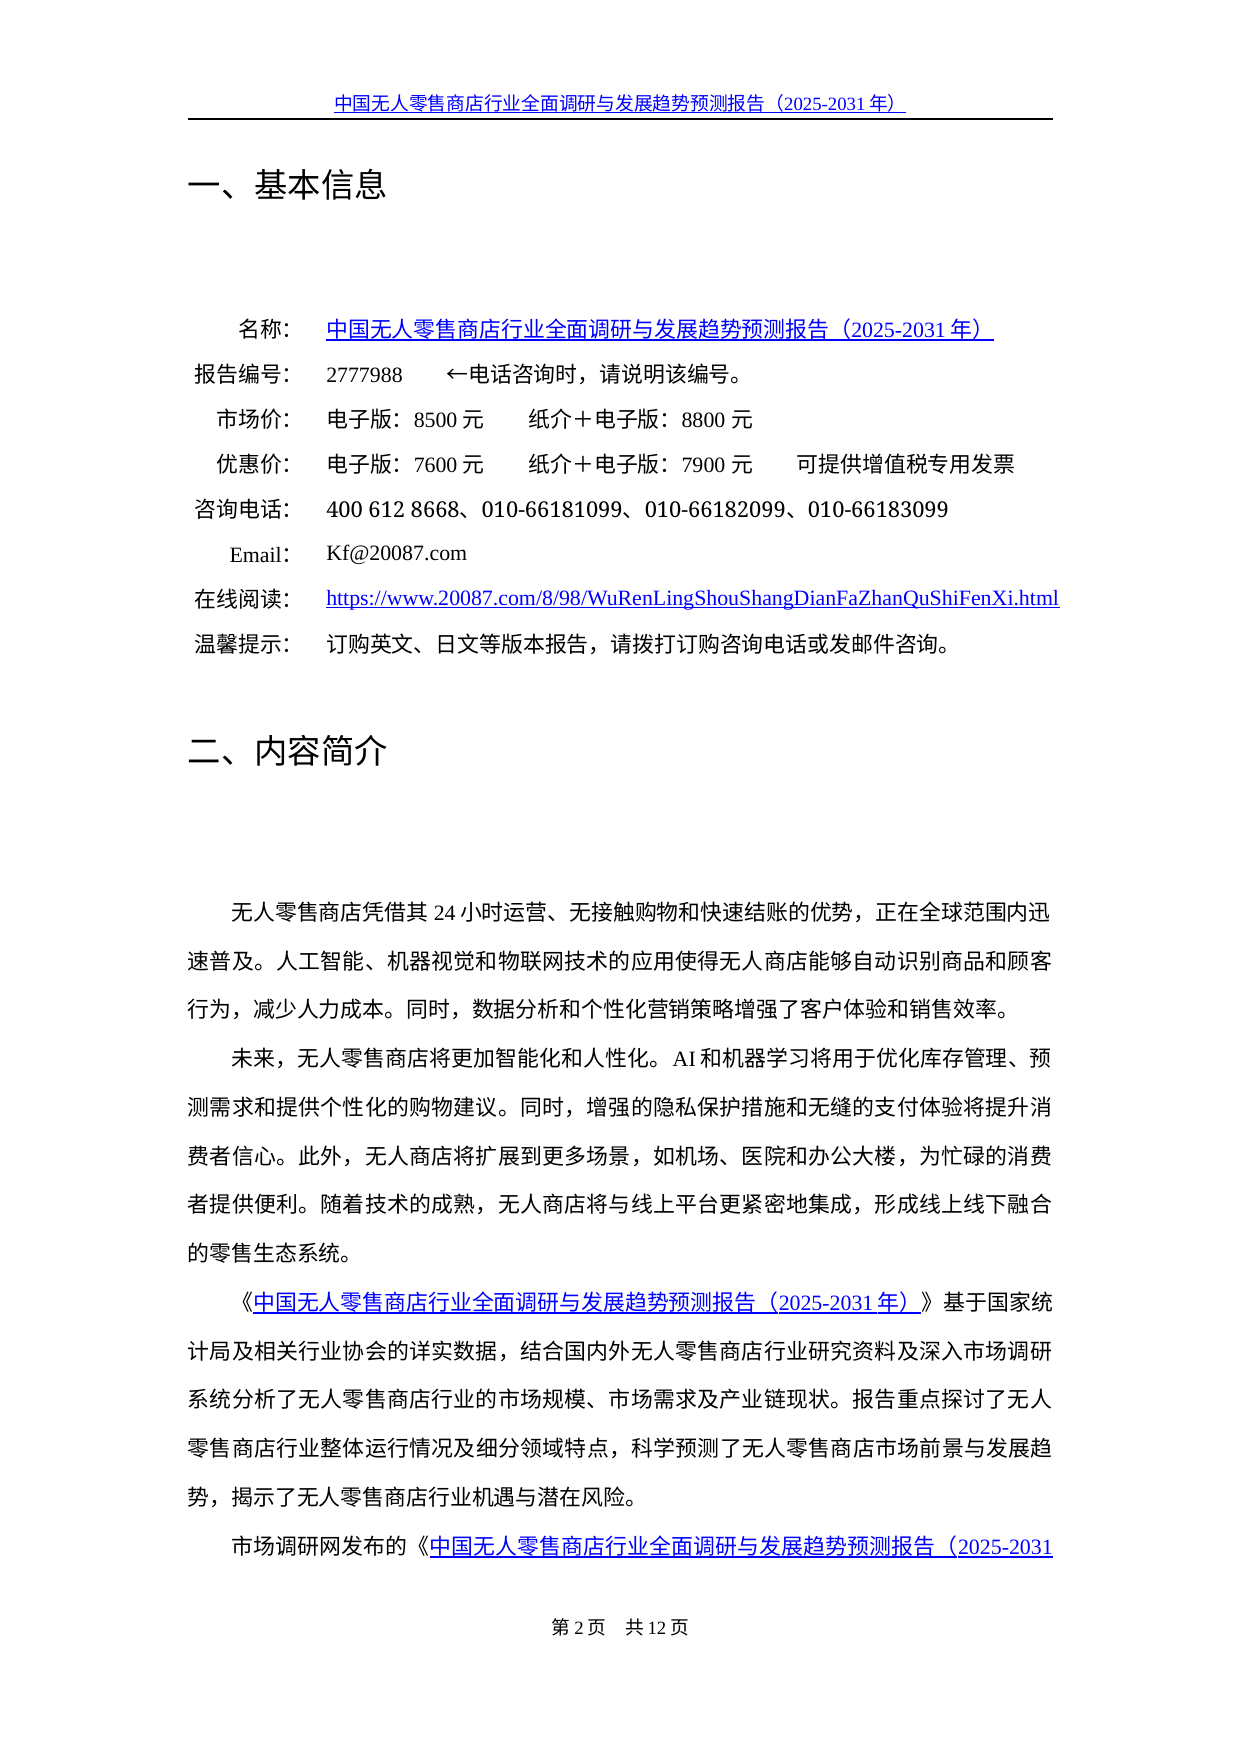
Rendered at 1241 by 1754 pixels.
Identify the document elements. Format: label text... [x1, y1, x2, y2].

table_cell Kf@20087.com [315, 537, 1073, 582]
table_cell 电子版：7600 元 纸介＋电子版：7900 元 可提供增值税专用发票 [315, 447, 1073, 492]
title 一、基本信息 [187, 150, 1053, 215]
table_cell 市场价： [167, 402, 315, 447]
table_cell 在线阅读： [167, 582, 315, 627]
table_cell 优惠价： [167, 447, 315, 492]
table_header 中国无人零售商店行业全面调研与发展趋势预测报告（2025-2031年） [315, 312, 1073, 357]
table_cell 订购英文、日文等版本报告，请拨打订购咨询电话或发邮件咨询。 [315, 627, 1073, 672]
table_header 名称： [167, 312, 315, 357]
table_cell 报告编号： [167, 357, 315, 402]
table_cell [315, 582, 1073, 627]
table_cell 咨询电话： [167, 492, 315, 537]
table_cell 温馨提示： [167, 627, 315, 672]
table_cell 电子版：8500 元 纸介＋电子版：8800 元 [315, 402, 1073, 447]
title 二、内容简介 [187, 717, 1053, 782]
table_cell 400 612 8668、010-66181099、010-66182099、010-66183099 [315, 492, 1073, 537]
table_cell 2777988 ←电话咨询时，请说明该编号。 [315, 357, 1073, 402]
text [187, 894, 1053, 1561]
table_cell Email： [167, 537, 315, 582]
